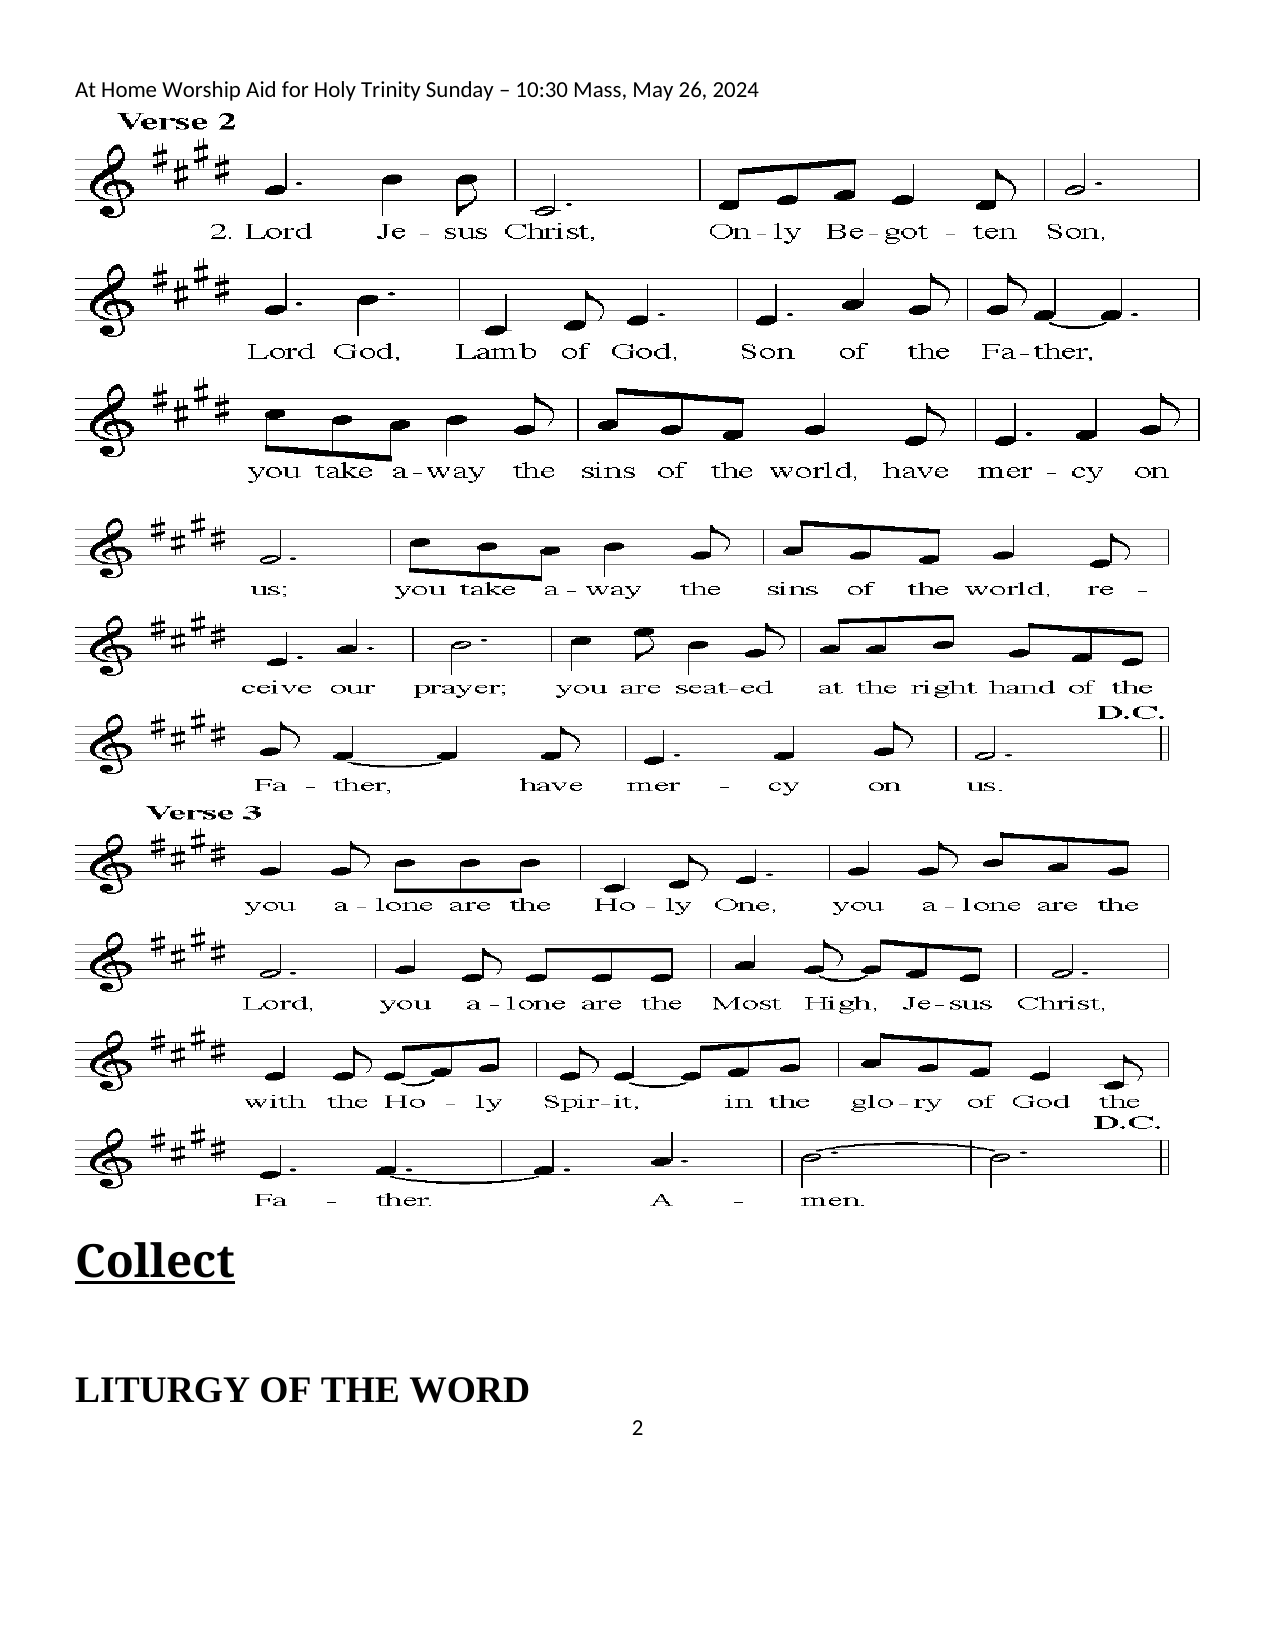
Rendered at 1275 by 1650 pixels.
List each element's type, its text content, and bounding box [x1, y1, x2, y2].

picture [75, 103, 1200, 492]
picture [75, 511, 1200, 1210]
text LITURGY OF THE WORD [75, 1367, 1200, 1410]
text Collect [75, 1228, 1200, 1291]
